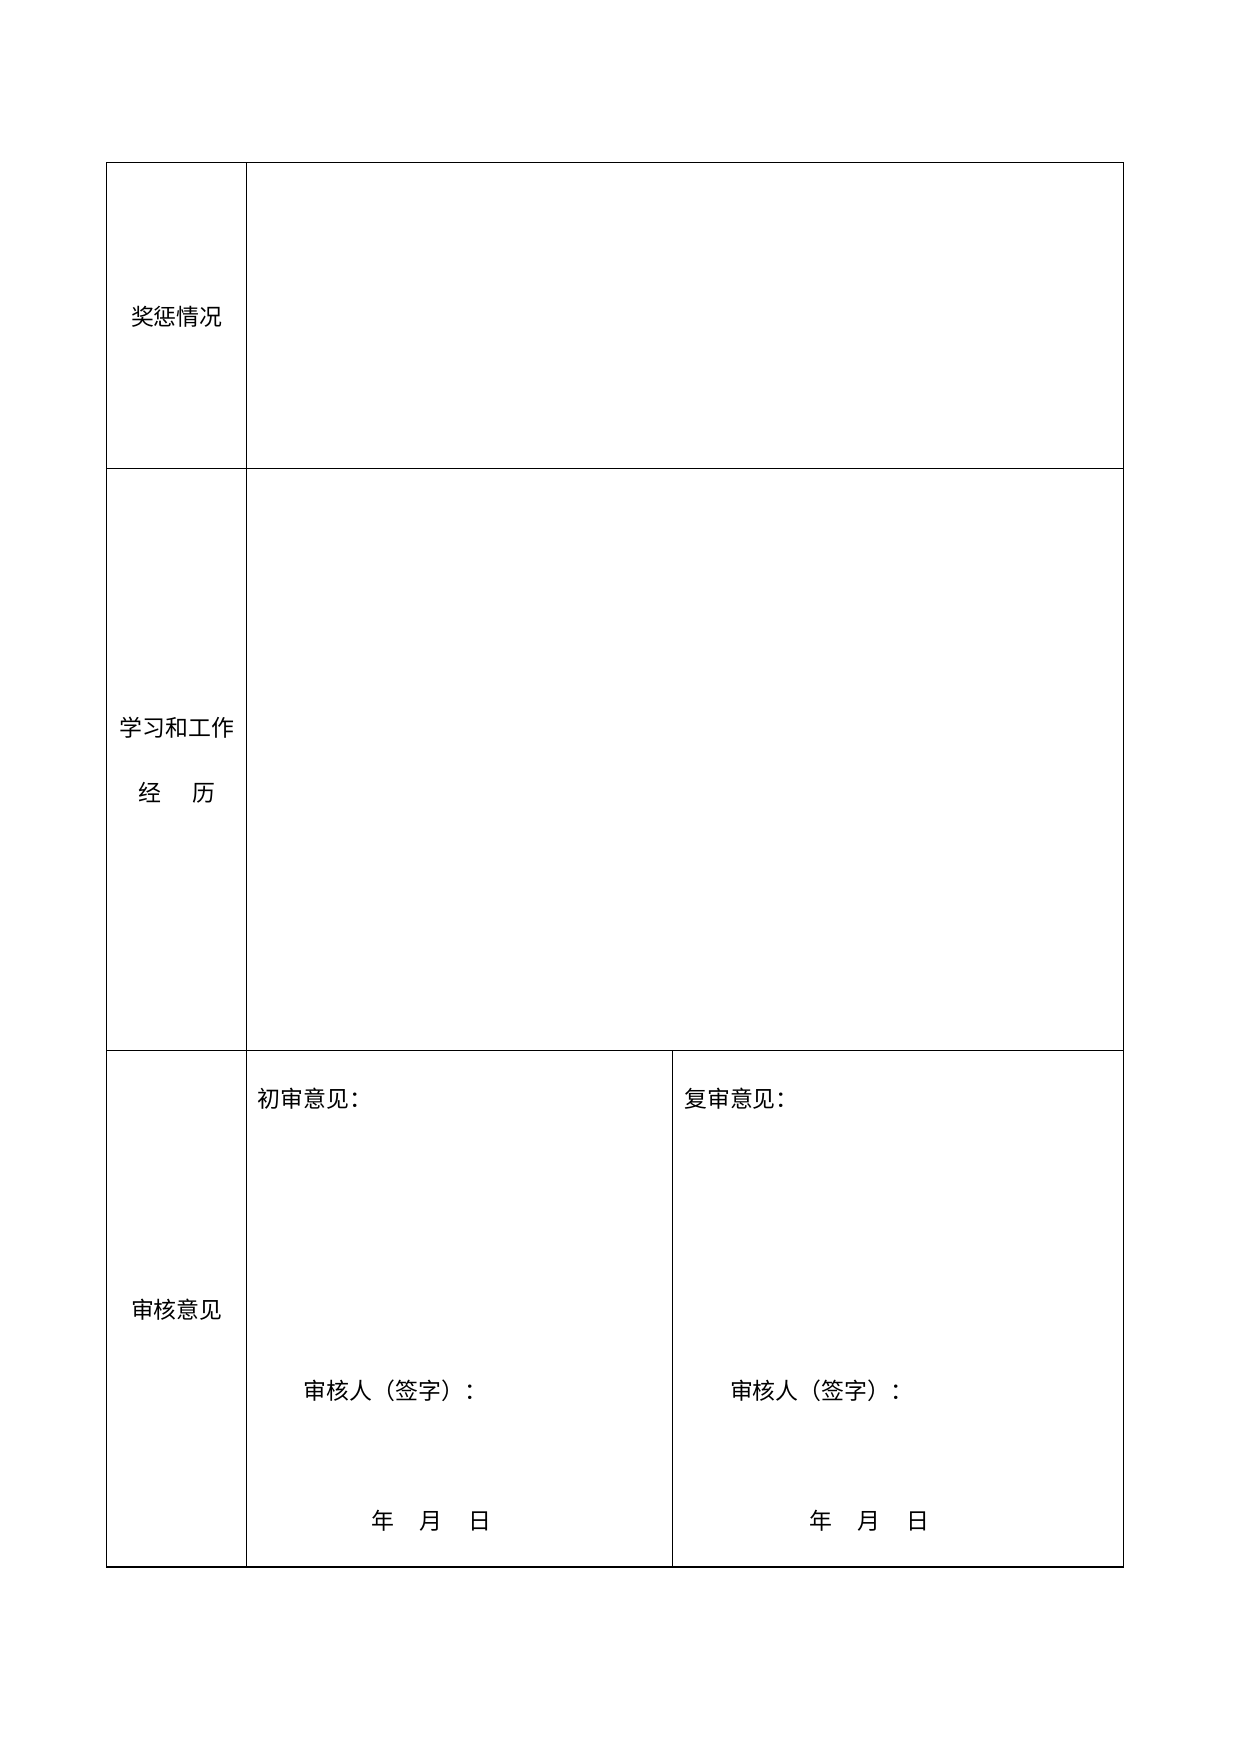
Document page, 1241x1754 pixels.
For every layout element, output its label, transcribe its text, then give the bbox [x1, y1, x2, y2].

table_cell 复审意见： 审核人（签字）： 年 月 日 [673, 1051, 1123, 1566]
table_cell [247, 469, 1123, 1050]
table_cell 奖惩情况 [107, 163, 246, 468]
table_cell 学习和工作经 历 [107, 469, 246, 1050]
table_cell 审核意见 [107, 1051, 246, 1566]
table_cell 初审意见： 审核人（签字）： 年 月 日 [247, 1051, 672, 1566]
table_cell [247, 163, 1123, 468]
